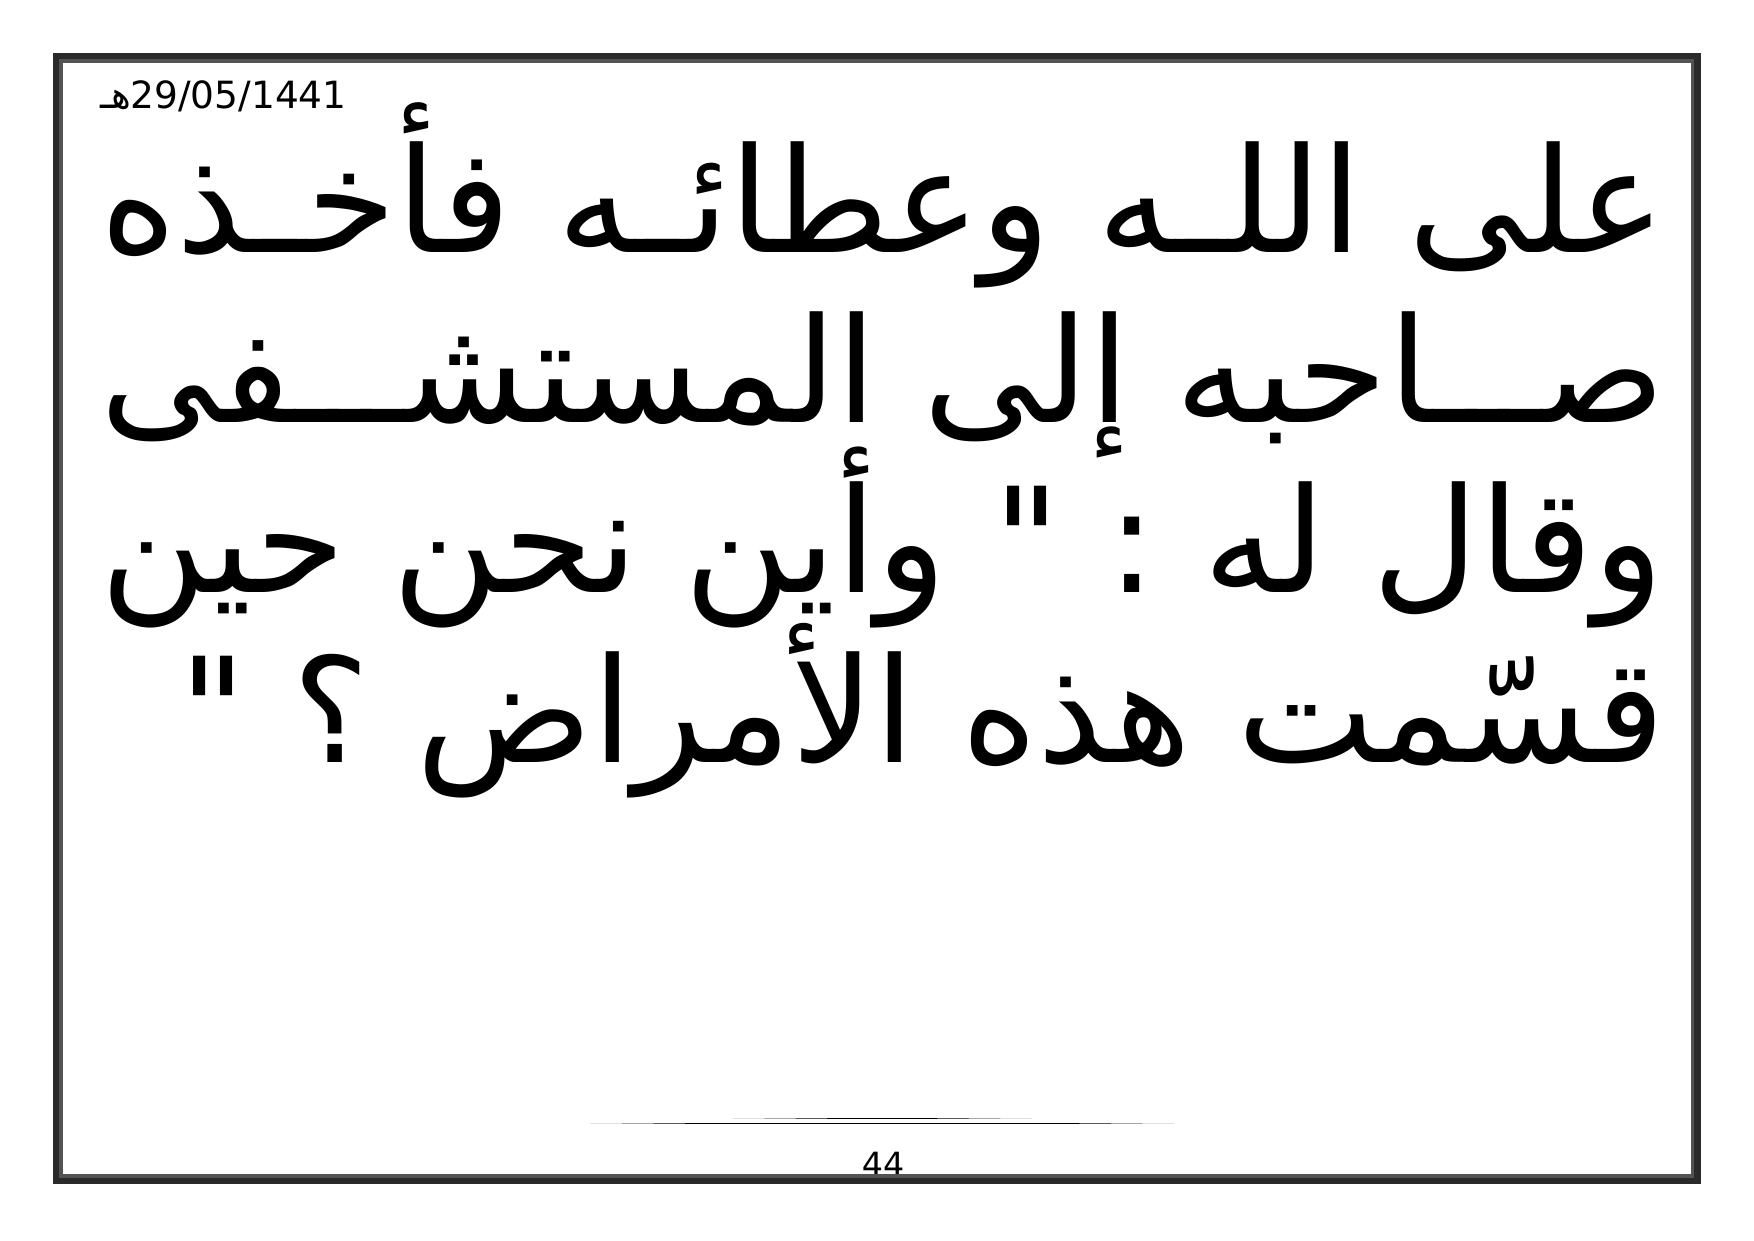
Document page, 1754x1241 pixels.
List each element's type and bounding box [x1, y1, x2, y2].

text [100, 117, 1665, 797]
